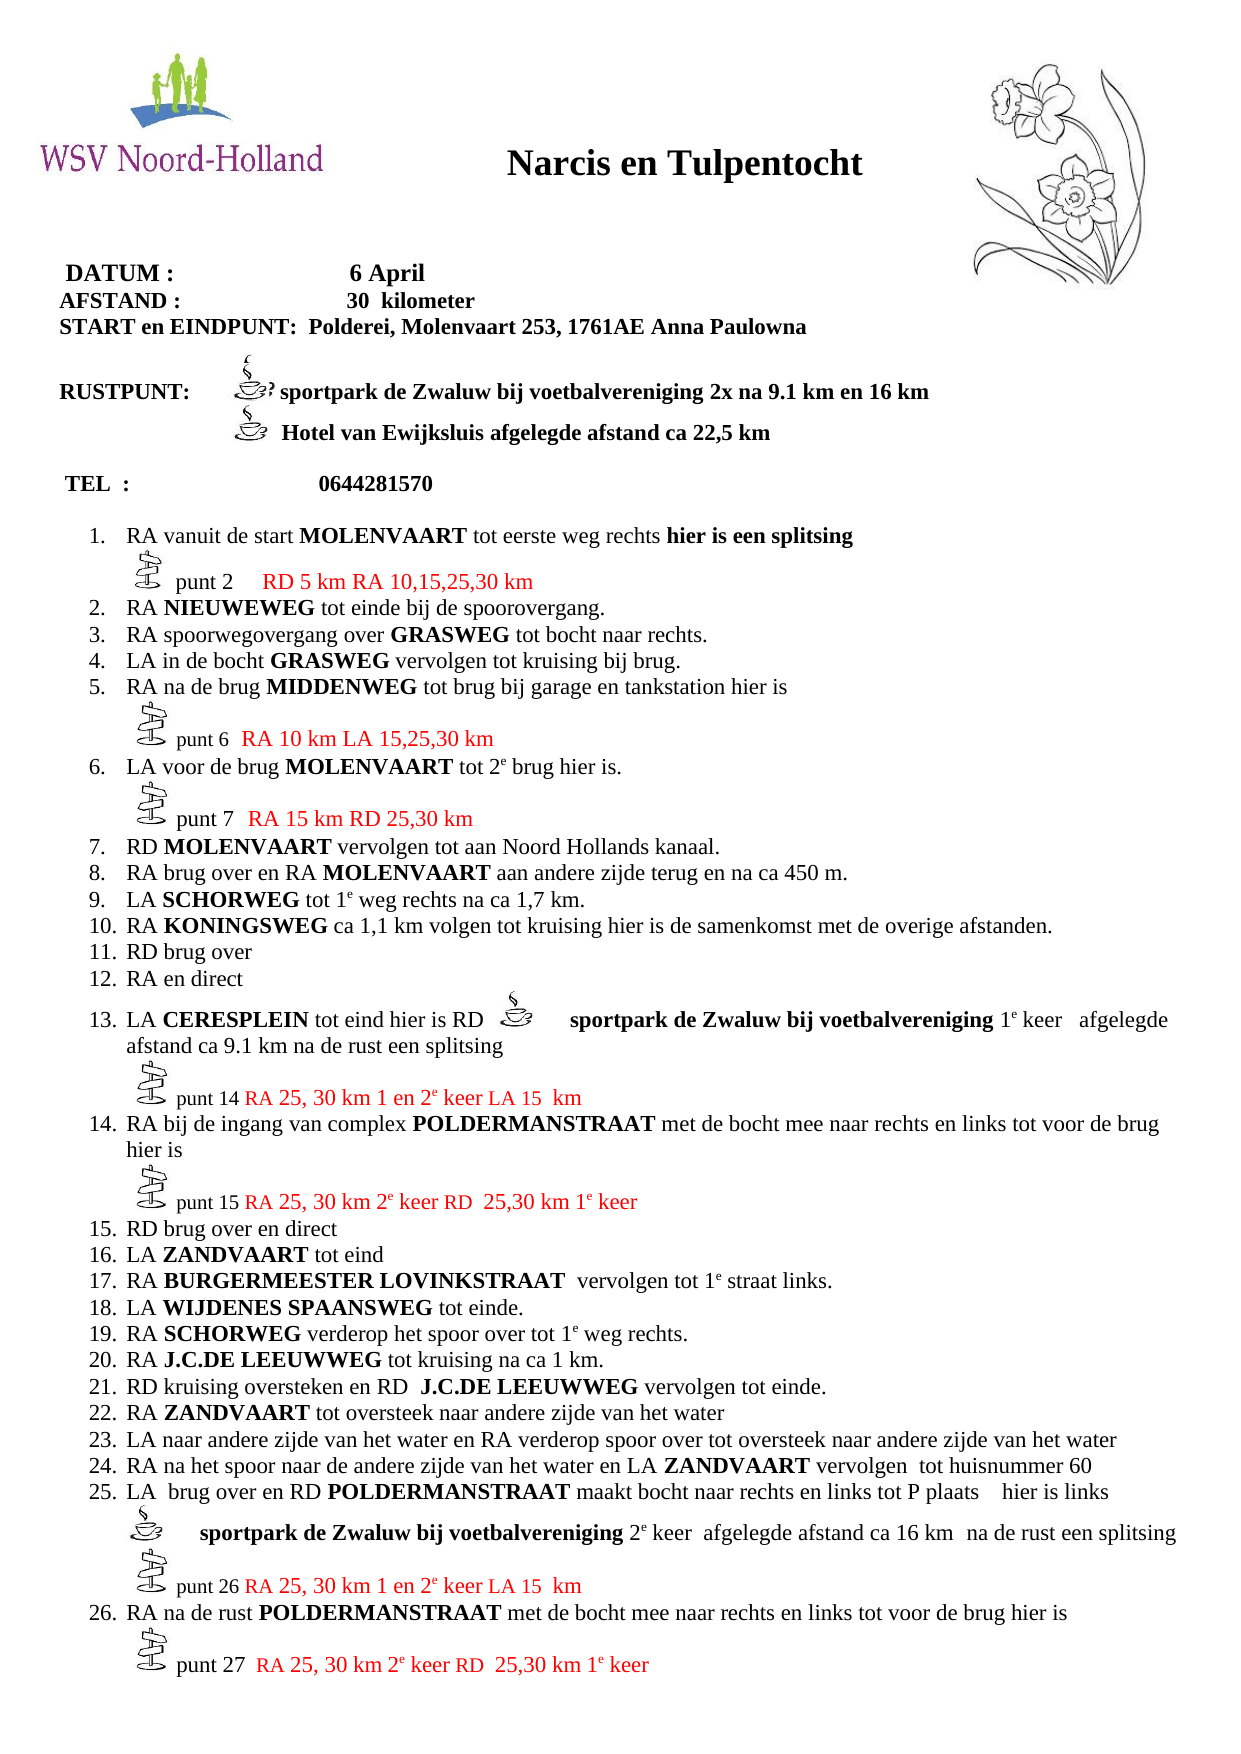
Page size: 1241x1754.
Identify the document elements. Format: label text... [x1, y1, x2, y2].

list RA KONINGSWEG ca 1,1 km volgen tot kruising hier is de samenkomst met de overige afstanden. [88, 912, 1181, 938]
text TEL : 0644281570 [59, 469, 1181, 496]
list LA naar andere zijde van het water en RA verderop spoor over tot oversteek naar andere zijde van het water [88, 1426, 1181, 1452]
list RA ZANDVAART tot oversteek naar andere zijde van het water [88, 1399, 1181, 1426]
text DATUM : 6 April [59, 258, 950, 287]
subtitle START en EINDPUNT: Polderei, Molenvaart 253, 1761AE Anna Paulowna [59, 313, 1181, 339]
picture [228, 353, 279, 400]
picture [126, 548, 170, 590]
list LA voor de brug MOLENVAART tot 2e brug hier is. punt 7 RA 15 km RD 25,30 km [88, 753, 1181, 833]
text RUSTPUNT: sportpark de Zwaluw bij voetbalvereniging 2x na 9.1 km en 16 km [59, 364, 1181, 404]
list RA na de brug MIDDENWEG tot brug bij garage en tankstation hier is punt 6 RA 10 km LA 15,25,30 km [88, 673, 1181, 753]
list RA en direct [88, 965, 1181, 991]
picture [126, 779, 177, 826]
list LA SCHORWEG tot 1e weg rechts na ca 1,7 km. [88, 886, 1181, 912]
list RD brug over [88, 938, 1181, 965]
list RD kruising oversteken en RD J.C.DE LEEUWWEG vervolgen tot einde. [88, 1373, 1181, 1399]
list RA BURGERMEESTER LOVINKSTRAAT vervolgen tot 1e straat links. [88, 1267, 1181, 1294]
list RA na het spoor naar de andere zijde van het water en LA ZANDVAART vervolgen tot huisnummer 60 [88, 1452, 1181, 1478]
list RA bij de ingang van complex POLDERMANSTRAAT met de bocht mee naar rechts en links tot voor de brug hier is punt 15 RA 25, 30 km 2e keer RD 25,30 km 1e keer [88, 1110, 1181, 1215]
list LA brug over en RD POLDERMANSTRAAT maakt bocht naar rechts en links tot P plaats hier is links sportpark de Zwaluw bij voetbalvereniging 2e keer afgelegde afstand ca 16 km na de rust een splitsing punt 26 RA 25, 30 km 1 en 2e keer LA 15 km [88, 1478, 1181, 1599]
picture [231, 404, 270, 441]
picture [126, 1546, 177, 1594]
list LA ZANDVAART tot eind [88, 1241, 1181, 1267]
picture [126, 1504, 165, 1541]
list RA spoorwegovergang over GRASWEG tot bocht naar rechts. [88, 621, 1181, 647]
list RA SCHORWEG verderop het spoor over tot 1e weg rechts. [88, 1320, 1181, 1347]
subtitle Narcis en Tulpentocht [338, 141, 950, 184]
picture [126, 1162, 177, 1210]
picture [950, 59, 1182, 291]
list RD brug over en direct [88, 1215, 1181, 1241]
list RD MOLENVAART vervolgen tot aan Noord Hollands kanaal. [88, 833, 1181, 859]
picture [126, 1058, 177, 1106]
list LA WIJDENES SPAANSWEG tot einde. [88, 1294, 1181, 1320]
picture [126, 1625, 177, 1672]
list RA vanuit de start MOLENVAART tot eerste weg rechts hier is een splitsing punt 2 RD 5 km RA 10,15,25,30 km [88, 522, 1181, 594]
list RA brug over en RA MOLENVAART aan andere zijde terug en na ca 450 m. [88, 859, 1181, 886]
text AFSTAND : 30 kilometer [59, 287, 1181, 313]
list RA J.C.DE LEEUWWEG tot kruising na ca 1 km. [88, 1347, 1181, 1373]
picture [25, 0, 338, 232]
text Hotel van Ewijksluis afgelegde afstand ca 22,5 km [59, 404, 1181, 446]
list RA na de rust POLDERMANSTRAAT met de bocht mee naar rechts en links tot voor de brug hier is punt 27 RA 25, 30 km 2e keer RD 25,30 km 1e keer [88, 1599, 1181, 1677]
list LA in de bocht GRASWEG vervolgen tot kruising bij brug. [88, 647, 1181, 673]
list LA CERESPLEIN tot eind hier is RD sportpark de Zwaluw bij voetbalvereniging 1e keer afgelegde afstand ca 9.1 km na de rust een splitsing punt 14 RA 25, 30 km 1 en 2e keer LA 15 km [88, 991, 1181, 1110]
picture [126, 699, 177, 747]
picture [496, 991, 536, 1027]
list RA NIEUWEWEG tot einde bij de spoorovergang. [88, 594, 1181, 621]
